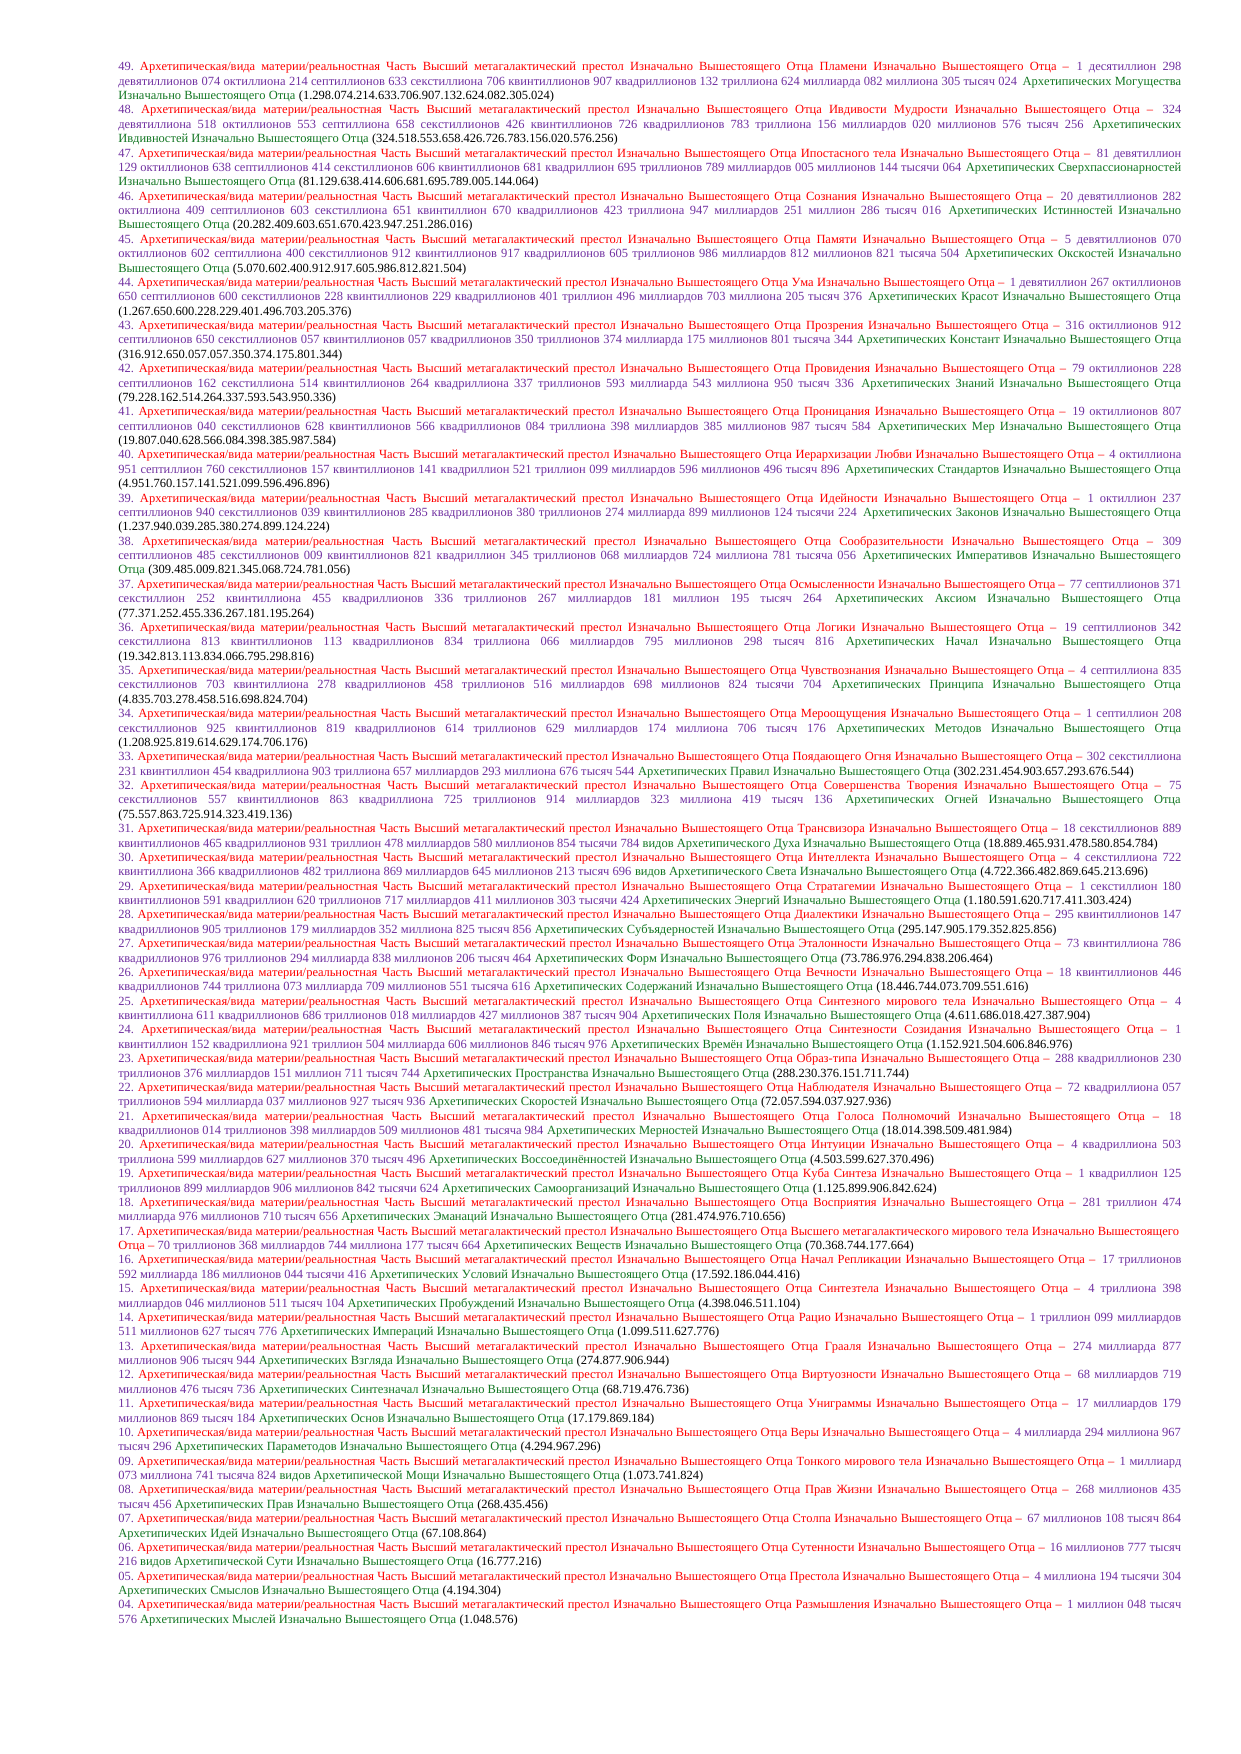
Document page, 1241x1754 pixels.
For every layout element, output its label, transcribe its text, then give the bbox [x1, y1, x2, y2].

text 19. Архетипическая/вида материи/реальностная Часть Высший метагалактический престол Изначально Вышестоящего Отца Куба Синтеза Изначально Вышестоящего Отца – 1 квадриллион 125 триллионов 899 миллиардов 906 миллионов 842 тысячи 624 Архетипических Самоорганизаций Изначально Вышестоящего Отца (1.125.899.906.842.624) [118, 1166, 1181, 1195]
text 05. Архетипическая/вида материи/реальностная Часть Высший метагалактический престол Изначально Вышестоящего Отца Престола Изначально Вышестоящего Отца – 4 миллиона 194 тысячи 304 Архетипических Смыслов Изначально Вышестоящего Отца (4.194.304) [118, 1568, 1181, 1597]
text 28. Архетипическая/вида материи/реальностная Часть Высший метагалактический престол Изначально Вышестоящего Отца Диалектики Изначально Вышестоящего Отца – 295 квинтиллионов 147 квадриллионов 905 триллионов 179 миллиардов 352 миллиона 825 тысяч 856 Архетипических Субъядерностей Изначально Вышестоящего Отца (295.147.905.179.352.825.856) [118, 907, 1181, 936]
text 15. Архетипическая/вида материи/реальностная Часть Высший метагалактический престол Изначально Вышестоящего Отца Синтезтела Изначально Вышестоящего Отца – 4 триллиона 398 миллиардов 046 миллионов 511 тысяч 104 Архетипических Пробуждений Изначально Вышестоящего Отца (4.398.046.511.104) [118, 1281, 1181, 1310]
text 47. Архетипическая/вида материи/реальностная Часть Высший метагалактический престол Изначально Вышестоящего Отца Ипостасного тела Изначально Вышестоящего Отца – 81 девятиллион 129 октиллионов 638 септиллионов 414 секстиллионов 606 квинтиллионов 681 квадриллион 695 триллионов 789 миллиардов 005 миллионов 144 тысячи 064 Архетипических Сверхпассионарностей Изначально Вышестоящего Отца (81.129.638.414.606.681.695.789.005.144.064) [118, 145, 1181, 188]
text 09. Архетипическая/вида материи/реальностная Часть Высший метагалактический престол Изначально Вышестоящего Отца Тонкого мирового тела Изначально Вышестоящего Отца – 1 миллиард 073 миллиона 741 тысяча 824 видов Архетипической Мощи Изначально Вышестоящего Отца (1.073.741.824) [118, 1453, 1181, 1482]
text 48. Архетипическая/вида материи/реальностная Часть Высший метагалактический престол Изначально Вышестоящего Отца Ивдивости Мудрости Изначально Вышестоящего Отца – 324 девятиллиона 518 октиллионов 553 септиллиона 658 секстиллионов 426 квинтиллионов 726 квадриллионов 783 триллиона 156 миллиардов 020 миллионов 576 тысяч 256 Архетипических Ивдивностей Изначально Вышестоящего Отца (324.518.553.658.426.726.783.156.020.576.256) [118, 102, 1181, 145]
text 18. Архетипическая/вида материи/реальностная Часть Высший метагалактический престол Изначально Вышестоящего Отца Восприятия Изначально Вышестоящего Отца – 281 триллион 474 миллиарда 976 миллионов 710 тысяч 656 Архетипических Эманаций Изначально Вышестоящего Отца (281.474.976.710.656) [118, 1195, 1181, 1223]
text 16. Архетипическая/вида материи/реальностная Часть Высший метагалактический престол Изначально Вышестоящего Отца Начал Репликации Изначально Вышестоящего Отца – 17 триллионов 592 миллиарда 186 миллионов 044 тысячи 416 Архетипических Условий Изначально Вышестоящего Отца (17.592.186.044.416) [118, 1252, 1181, 1281]
text 37. Архетипическая/вида материи/реальностная Часть Высший метагалактический престол Изначально Вышестоящего Отца Осмысленности Изначально Вышестоящего Отца – 77 септиллионов 371 секстиллион 252 квинтиллиона 455 квадриллионов 336 триллионов 267 миллиардов 181 миллион 195 тысяч 264 Архетипических Аксиом Изначально Вышестоящего Отца (77.371.252.455.336.267.181.195.264) [118, 577, 1181, 620]
text 42. Архетипическая/вида материи/реальностная Часть Высший метагалактический престол Изначально Вышестоящего Отца Провидения Изначально Вышестоящего Отца – 79 октиллионов 228 септиллионов 162 секстиллиона 514 квинтиллионов 264 квадриллиона 337 триллионов 593 миллиарда 543 миллиона 950 тысяч 336 Архетипических Знаний Изначально Вышестоящего Отца (79.228.162.514.264.337.593.543.950.336) [118, 361, 1181, 404]
text 06. Архетипическая/вида материи/реальностная Часть Высший метагалактический престол Изначально Вышестоящего Отца Сутенности Изначально Вышестоящего Отца – 16 миллионов 777 тысяч 216 видов Архетипической Сути Изначально Вышестоящего Отца (16.777.216) [118, 1540, 1181, 1568]
text 30. Архетипическая/вида материи/реальностная Часть Высший метагалактический престол Изначально Вышестоящего Отца Интеллекта Изначально Вышестоящего Отца – 4 секстиллиона 722 квинтиллиона 366 квадриллионов 482 триллиона 869 миллиардов 645 миллионов 213 тысяч 696 видов Архетипического Света Изначально Вышестоящего Отца (4.722.366.482.869.645.213.696) [118, 850, 1181, 878]
text 08. Архетипическая/вида материи/реальностная Часть Высший метагалактический престол Изначально Вышестоящего Отца Прав Жизни Изначально Вышестоящего Отца – 268 миллионов 435 тысяч 456 Архетипических Прав Изначально Вышестоящего Отца (268.435.456) [118, 1482, 1181, 1511]
text 21. Архетипическая/вида материи/реальностная Часть Высший метагалактический престол Изначально Вышестоящего Отца Голоса Полномочий Изначально Вышестоящего Отца – 18 квадриллионов 014 триллионов 398 миллиардов 509 миллионов 481 тысяча 984 Архетипических Мерностей Изначально Вышестоящего Отца (18.014.398.509.481.984) [118, 1108, 1181, 1137]
text 49. Архетипическая/вида материи/реальностная Часть Высший метагалактический престол Изначально Вышестоящего Отца Пламени Изначально Вышестоящего Отца – 1 десятиллион 298 девятиллионов 074 октиллиона 214 септиллионов 633 секстиллиона 706 квинтиллионов 907 квадриллионов 132 триллиона 624 миллиарда 082 миллиона 305 тысяч 024 Архетипических Могущества Изначально Вышестоящего Отца (1.298.074.214.633.706.907.132.624.082.305.024) [118, 59, 1181, 102]
text 25. Архетипическая/вида материи/реальностная Часть Высший метагалактический престол Изначально Вышестоящего Отца Синтезного мирового тела Изначально Вышестоящего Отца – 4 квинтиллиона 611 квадриллионов 686 триллионов 018 миллиардов 427 миллионов 387 тысяч 904 Архетипических Поля Изначально Вышестоящего Отца (4.611.686.018.427.387.904) [118, 993, 1181, 1022]
text 12. Архетипическая/вида материи/реальностная Часть Высший метагалактический престол Изначально Вышестоящего Отца Виртуозности Изначально Вышестоящего Отца – 68 миллиардов 719 миллионов 476 тысяч 736 Архетипических Синтезначал Изначально Вышестоящего Отца (68.719.476.736) [118, 1367, 1181, 1396]
text 40. Архетипическая/вида материи/реальностная Часть Высший метагалактический престол Изначально Вышестоящего Отца Иерархизации Любви Изначально Вышестоящего Отца – 4 октиллиона 951 септиллион 760 секстиллионов 157 квинтиллионов 141 квадриллион 521 триллион 099 миллиардов 596 миллионов 496 тысяч 896 Архетипических Стандартов Изначально Вышестоящего Отца (4.951.760.157.141.521.099.596.496.896) [118, 447, 1181, 490]
text 35. Архетипическая/вида материи/реальностная Часть Высший метагалактический престол Изначально Вышестоящего Отца Чувствознания Изначально Вышестоящего Отца – 4 септиллиона 835 секстиллионов 703 квинтиллиона 278 квадриллионов 458 триллионов 516 миллиардов 698 миллионов 824 тысячи 704 Архетипических Принципа Изначально Вышестоящего Отца (4.835.703.278.458.516.698.824.704) [118, 663, 1181, 706]
text 27. Архетипическая/вида материи/реальностная Часть Высший метагалактический престол Изначально Вышестоящего Отца Эталонности Изначально Вышестоящего Отца – 73 квинтиллиона 786 квадриллионов 976 триллионов 294 миллиарда 838 миллионов 206 тысяч 464 Архетипических Форм Изначально Вышестоящего Отца (73.786.976.294.838.206.464) [118, 936, 1181, 965]
text 11. Архетипическая/вида материи/реальностная Часть Высший метагалактический престол Изначально Вышестоящего Отца Униграммы Изначально Вышестоящего Отца – 17 миллиардов 179 миллионов 869 тысяч 184 Архетипических Основ Изначально Вышестоящего Отца (17.179.869.184) [118, 1396, 1181, 1425]
text 20. Архетипическая/вида материи/реальностная Часть Высший метагалактический престол Изначально Вышестоящего Отца Интуиции Изначально Вышестоящего Отца – 4 квадриллиона 503 триллиона 599 миллиардов 627 миллионов 370 тысяч 496 Архетипических Воссоединённостей Изначально Вышестоящего Отца (4.503.599.627.370.496) [118, 1137, 1181, 1166]
text 24. Архетипическая/вида материи/реальностная Часть Высший метагалактический престол Изначально Вышестоящего Отца Синтезности Созидания Изначально Вышестоящего Отца – 1 квинтиллион 152 квадриллиона 921 триллион 504 миллиарда 606 миллионов 846 тысяч 976 Архетипических Времён Изначально Вышестоящего Отца (1.152.921.504.606.846.976) [118, 1022, 1181, 1051]
text 23. Архетипическая/вида материи/реальностная Часть Высший метагалактический престол Изначально Вышестоящего Отца Образ-типа Изначально Вышестоящего Отца – 288 квадриллионов 230 триллионов 376 миллиардов 151 миллион 711 тысяч 744 Архетипических Пространства Изначально Вышестоящего Отца (288.230.376.151.711.744) [118, 1051, 1181, 1080]
text 36. Архетипическая/вида материи/реальностная Часть Высший метагалактический престол Изначально Вышестоящего Отца Логики Изначально Вышестоящего Отца – 19 септиллионов 342 секстиллиона 813 квинтиллионов 113 квадриллионов 834 триллиона 066 миллиардов 795 миллионов 298 тысяч 816 Архетипических Начал Изначально Вышестоящего Отца (19.342.813.113.834.066.795.298.816) [118, 620, 1181, 663]
text 07. Архетипическая/вида материи/реальностная Часть Высший метагалактический престол Изначально Вышестоящего Отца Столпа Изначально Вышестоящего Отца – 67 миллионов 108 тысяч 864 Архетипических Идей Изначально Вышестоящего Отца (67.108.864) [118, 1511, 1181, 1540]
text 34. Архетипическая/вида материи/реальностная Часть Высший метагалактический престол Изначально Вышестоящего Отца Мероощущения Изначально Вышестоящего Отца – 1 септиллион 208 секстиллионов 925 квинтиллионов 819 квадриллионов 614 триллионов 629 миллиардов 174 миллиона 706 тысяч 176 Архетипических Методов Изначально Вышестоящего Отца (1.208.925.819.614.629.174.706.176) [118, 706, 1181, 749]
text 04. Архетипическая/вида материи/реальностная Часть Высший метагалактический престол Изначально Вышестоящего Отца Размышления Изначально Вышестоящего Отца – 1 миллион 048 тысяч 576 Архетипических Мыслей Изначально Вышестоящего Отца (1.048.576) [118, 1597, 1181, 1626]
text 45. Архетипическая/вида материи/реальностная Часть Высший метагалактический престол Изначально Вышестоящего Отца Памяти Изначально Вышестоящего Отца – 5 девятиллионов 070 октиллионов 602 септиллиона 400 секстиллионов 912 квинтиллионов 917 квадриллионов 605 триллионов 986 миллиардов 812 миллионов 821 тысяча 504 Архетипических Окскостей Изначально Вышестоящего Отца (5.070.602.400.912.917.605.986.812.821.504) [118, 232, 1181, 275]
text 17. Архетипическая/вида материи/реальностная Часть Высший метагалактический престол Изначально Вышестоящего Отца Высшего метагалактического мирового тела Изначально Вышестоящего Отца – 70 триллионов 368 миллиардов 744 миллиона 177 тысяч 664 Архетипических Веществ Изначально Вышестоящего Отца (70.368.744.177.664) [118, 1223, 1181, 1252]
text 46. Архетипическая/вида материи/реальностная Часть Высший метагалактический престол Изначально Вышестоящего Отца Сознания Изначально Вышестоящего Отца – 20 девятиллионов 282 октиллиона 409 септиллионов 603 секстиллиона 651 квинтиллион 670 квадриллионов 423 триллиона 947 миллиардов 251 миллион 286 тысяч 016 Архетипических Истинностей Изначально Вышестоящего Отца (20.282.409.603.651.670.423.947.251.286.016) [118, 188, 1181, 232]
text 41. Архетипическая/вида материи/реальностная Часть Высший метагалактический престол Изначально Вышестоящего Отца Проницания Изначально Вышестоящего Отца – 19 октиллионов 807 септиллионов 040 секстиллионов 628 квинтиллионов 566 квадриллионов 084 триллиона 398 миллиардов 385 миллионов 987 тысяч 584 Архетипических Мер Изначально Вышестоящего Отца (19.807.040.628.566.084.398.385.987.584) [118, 404, 1181, 447]
text 38. Архетипическая/вида материи/реальностная Часть Высший метагалактический престол Изначально Вышестоящего Отца Сообразительности Изначально Вышестоящего Отца – 309 септиллионов 485 секстиллионов 009 квинтиллионов 821 квадриллион 345 триллионов 068 миллиардов 724 миллиона 781 тысяча 056 Архетипических Императивов Изначально Вышестоящего Отца (309.485.009.821.345.068.724.781.056) [118, 533, 1181, 577]
text 22. Архетипическая/вида материи/реальностная Часть Высший метагалактический престол Изначально Вышестоящего Отца Наблюдателя Изначально Вышестоящего Отца – 72 квадриллиона 057 триллионов 594 миллиарда 037 миллионов 927 тысяч 936 Архетипических Скоростей Изначально Вышестоящего Отца (72.057.594.037.927.936) [118, 1080, 1181, 1108]
text 13. Архетипическая/вида материи/реальностная Часть Высший метагалактический престол Изначально Вышестоящего Отца Грааля Изначально Вышестоящего Отца – 274 миллиарда 877 миллионов 906 тысяч 944 Архетипических Взгляда Изначально Вышестоящего Отца (274.877.906.944) [118, 1338, 1181, 1367]
text 26. Архетипическая/вида материи/реальностная Часть Высший метагалактический престол Изначально Вышестоящего Отца Вечности Изначально Вышестоящего Отца – 18 квинтиллионов 446 квадриллионов 744 триллиона 073 миллиарда 709 миллионов 551 тысяча 616 Архетипических Содержаний Изначально Вышестоящего Отца (18.446.744.073.709.551.616) [118, 965, 1181, 993]
text 14. Архетипическая/вида материи/реальностная Часть Высший метагалактический престол Изначально Вышестоящего Отца Рацио Изначально Вышестоящего Отца – 1 триллион 099 миллиардов 511 миллионов 627 тысяч 776 Архетипических Импераций Изначально Вышестоящего Отца (1.099.511.627.776) [118, 1310, 1181, 1338]
text 39. Архетипическая/вида материи/реальностная Часть Высший метагалактический престол Изначально Вышестоящего Отца Идейности Изначально Вышестоящего Отца – 1 октиллион 237 септиллионов 940 секстиллионов 039 квинтиллионов 285 квадриллионов 380 триллионов 274 миллиарда 899 миллионов 124 тысячи 224 Архетипических Законов Изначально Вышестоящего Отца (1.237.940.039.285.380.274.899.124.224) [118, 490, 1181, 533]
text 33. Архетипическая/вида материи/реальностная Часть Высший метагалактический престол Изначально Вышестоящего Отца Поядающего Огня Изначально Вышестоящего Отца – 302 секстиллиона 231 квинтиллион 454 квадриллиона 903 триллиона 657 миллиардов 293 миллиона 676 тысяч 544 Архетипических Правил Изначально Вышестоящего Отца (302.231.454.903.657.293.676.544) [118, 749, 1181, 778]
text 44. Архетипическая/вида материи/реальностная Часть Высший метагалактический престол Изначально Вышестоящего Отца Ума Изначально Вышестоящего Отца – 1 девятиллион 267 октиллионов 650 септиллионов 600 секстиллионов 228 квинтиллионов 229 квадриллионов 401 триллион 496 миллиардов 703 миллиона 205 тысяч 376 Архетипических Красот Изначально Вышестоящего Отца (1.267.650.600.228.229.401.496.703.205.376) [118, 275, 1181, 318]
text 29. Архетипическая/вида материи/реальностная Часть Высший метагалактический престол Изначально Вышестоящего Отца Стратагемии Изначально Вышестоящего Отца – 1 секстиллион 180 квинтиллионов 591 квадриллион 620 триллионов 717 миллиардов 411 миллионов 303 тысячи 424 Архетипических Энергий Изначально Вышестоящего Отца (1.180.591.620.717.411.303.424) [118, 878, 1181, 907]
text 32. Архетипическая/вида материи/реальностная Часть Высший метагалактический престол Изначально Вышестоящего Отца Совершенства Творения Изначально Вышестоящего Отца – 75 секстиллионов 557 квинтиллионов 863 квадриллиона 725 триллионов 914 миллиардов 323 миллиона 419 тысяч 136 Архетипических Огней Изначально Вышестоящего Отца (75.557.863.725.914.323.419.136) [118, 778, 1181, 821]
text 43. Архетипическая/вида материи/реальностная Часть Высший метагалактический престол Изначально Вышестоящего Отца Прозрения Изначально Вышестоящего Отца – 316 октиллионов 912 септиллионов 650 секстиллионов 057 квинтиллионов 057 квадриллионов 350 триллионов 374 миллиарда 175 миллионов 801 тысяча 344 Архетипических Констант Изначально Вышестоящего Отца (316.912.650.057.057.350.374.175.801.344) [118, 318, 1181, 361]
text 31. Архетипическая/вида материи/реальностная Часть Высший метагалактический престол Изначально Вышестоящего Отца Трансвизора Изначально Вышестоящего Отца – 18 секстиллионов 889 квинтиллионов 465 квадриллионов 931 триллион 478 миллиардов 580 миллионов 854 тысячи 784 видов Архетипического Духа Изначально Вышестоящего Отца (18.889.465.931.478.580.854.784) [118, 821, 1181, 850]
text 10. Архетипическая/вида материи/реальностная Часть Высший метагалактический престол Изначально Вышестоящего Отца Веры Изначально Вышестоящего Отца – 4 миллиарда 294 миллиона 967 тысяч 296 Архетипических Параметодов Изначально Вышестоящего Отца (4.294.967.296) [118, 1425, 1181, 1453]
